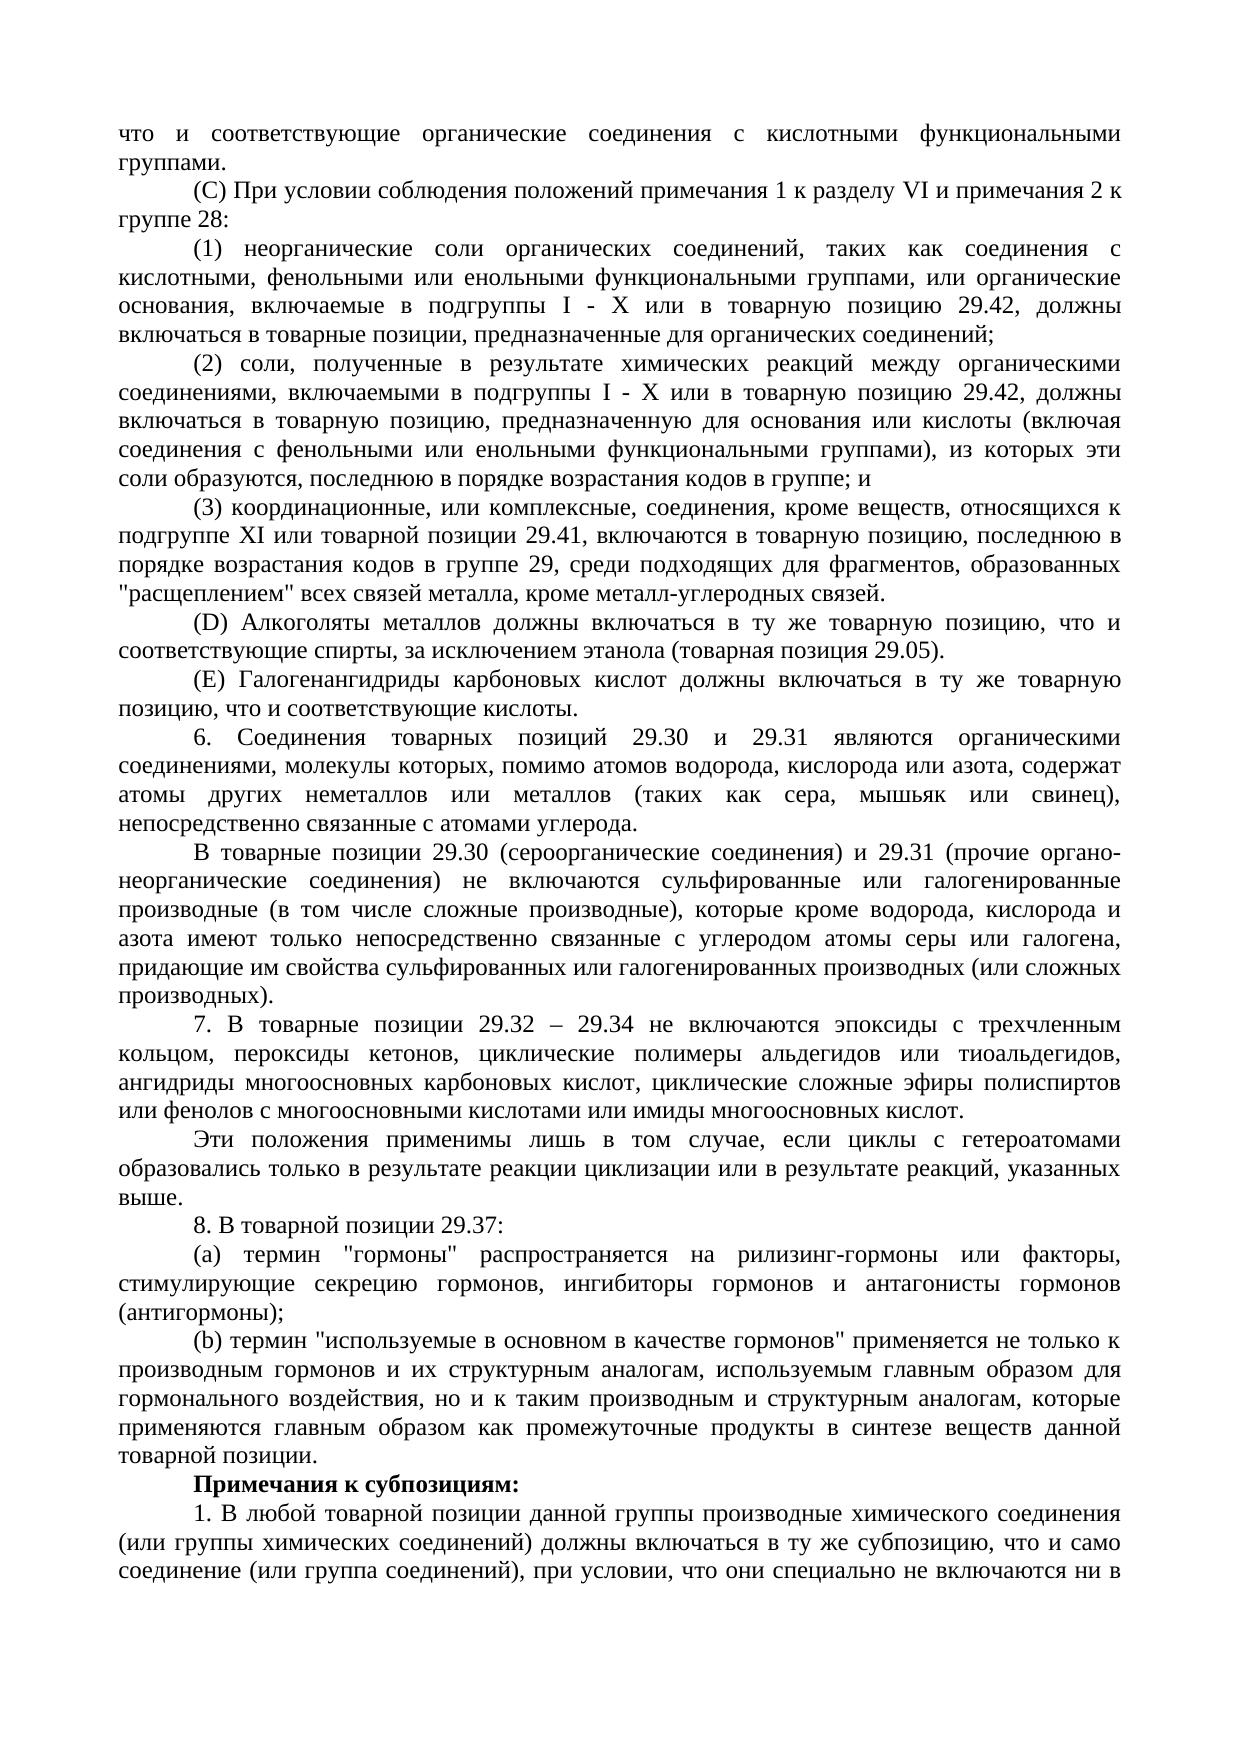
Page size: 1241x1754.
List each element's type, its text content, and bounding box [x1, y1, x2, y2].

text 6. Соединения товарных позиций 29.30 и 29.31 являются органическими соединениями, молекулы которых, помимо атомов водорода, кислорода или азота, содержат атомы других неметаллов или металлов (таких как сера, мышьяк или свинец), непосредственно связанные с атомами углерода. [118, 722, 1122, 837]
text 7. В товарные позиции 29.32 – 29.34 не включаются эпоксиды с трехчленным кольцом, пероксиды кетонов, циклические полимеры альдегидов или тиоальдегидов, ангидриды многоосновных карбоновых кислот, циклические сложные эфиры полиспиртов или фенолов с многоосновными кислотами или имиды многоосновных кислот. [118, 1009, 1122, 1124]
text 8. В товарной позиции 29.37: [118, 1211, 1122, 1239]
text (3) координационные, или комплексные, соединения, кроме веществ, относящихся к подгруппе XI или товарной позиции 29.41, включаются в товарную позицию, последнюю в порядке возрастания кодов в группе 29, среди подходящих для фрагментов, образованных "расщеплением" всех связей металла, кроме металл-углеродных связей. [118, 492, 1122, 607]
text (a) термин "гормоны" распространяется на рилизинг-гормоны или факторы, стимулирующие секрецию гормонов, ингибиторы гормонов и антагонисты гормонов (антигормоны); [118, 1239, 1122, 1326]
text (b) термин "используемые в основном в качестве гормонов" применяется не только к производным гормонов и их структурным аналогам, используемым главным образом для гормонального воздействия, но и к таким производным и структурным аналогам, которые применяются главным образом как промежуточные продукты в синтезе веществ данной товарной позиции. [118, 1326, 1122, 1469]
text В товарные позиции 29.30 (сероорганические соединения) и 29.31 (прочие органо-неорганические соединения) не включаются сульфированные или галогенированные производные (в том числе сложные производные), которые кроме водорода, кислорода и азота имеют только непосредственно связанные с углеродом атомы серы или галогена, придающие им свойства сульфированных или галогенированных производных (или сложных производных). [118, 837, 1122, 1009]
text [118, 118, 1122, 176]
text (2) соли, полученные в результате химических реакций между органическими соединениями, включаемыми в подгруппы I - X или в товарную позицию 29.42, должны включаться в товарную позицию, предназначенную для основания или кислоты (включая соединения с фенольными или енольными функциональными группами), из которых эти соли образуются, последнюю в порядке возрастания кодов в группе; и [118, 348, 1122, 492]
text (D) Алкоголяты металлов должны включаться в ту же товарную позицию, что и соответствующие спирты, за исключением этанола (товарная позиция 29.05). [118, 607, 1122, 664]
text Эти положения применимы лишь в том случае, если циклы с гетероатомами образовались только в результате реакции циклизации или в результате реакций, указанных выше. [118, 1124, 1122, 1211]
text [118, 1498, 1122, 1584]
text (C) При условии соблюдения положений примечания 1 к разделу VI и примечания 2 к группе 28: [118, 176, 1122, 233]
text (E) Галогенангидриды карбоновых кислот должны включаться в ту же товарную позицию, что и соответствующие кислоты. [118, 664, 1122, 722]
text Примечания к субпозициям: [118, 1469, 1122, 1498]
text (1) неорганические соли органических соединений, таких как соединения с кислотными, фенольными или енольными функциональными группами, или органические основания, включаемые в подгруппы I - X или в товарную позицию 29.42, должны включаться в товарные позиции, предназначенные для органических соединений; [118, 233, 1122, 348]
